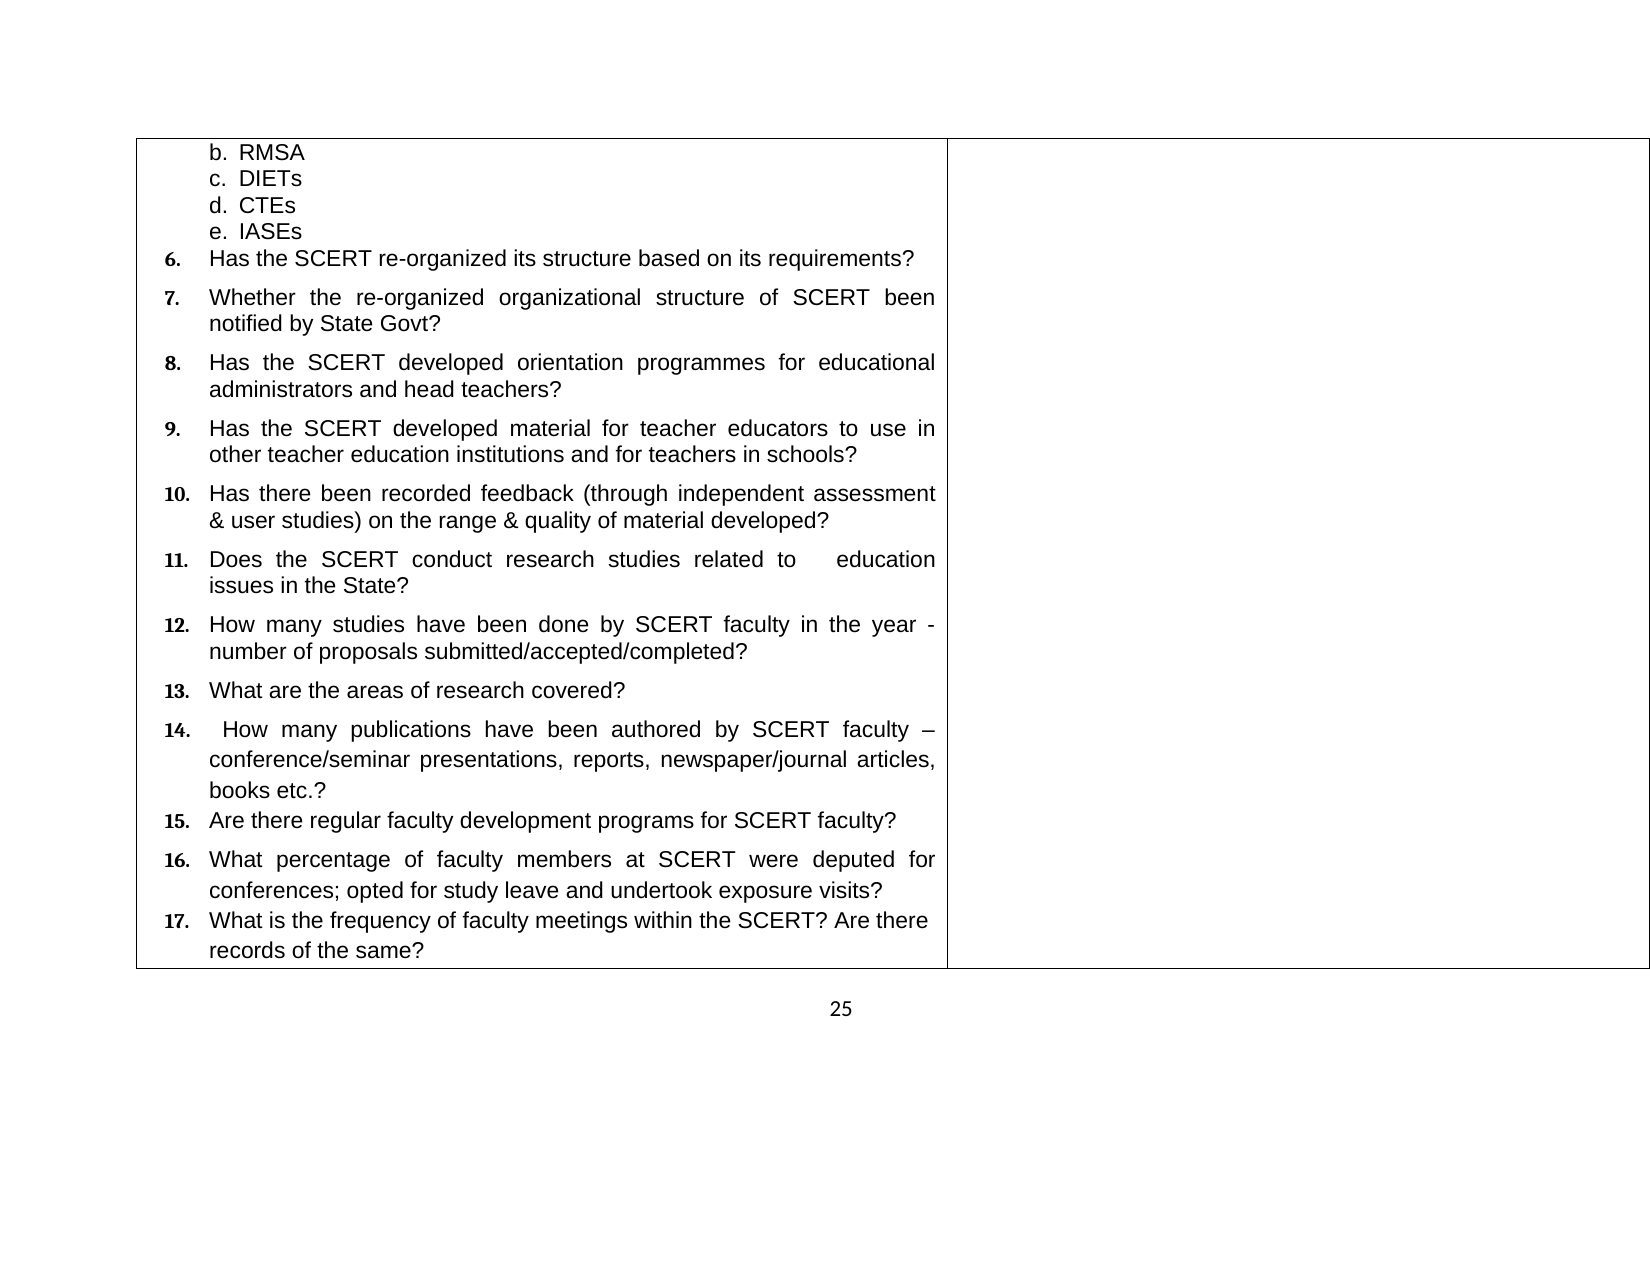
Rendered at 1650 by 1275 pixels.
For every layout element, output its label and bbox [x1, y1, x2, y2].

table_cell [948, 139, 1649, 967]
table_cell [137, 139, 947, 967]
